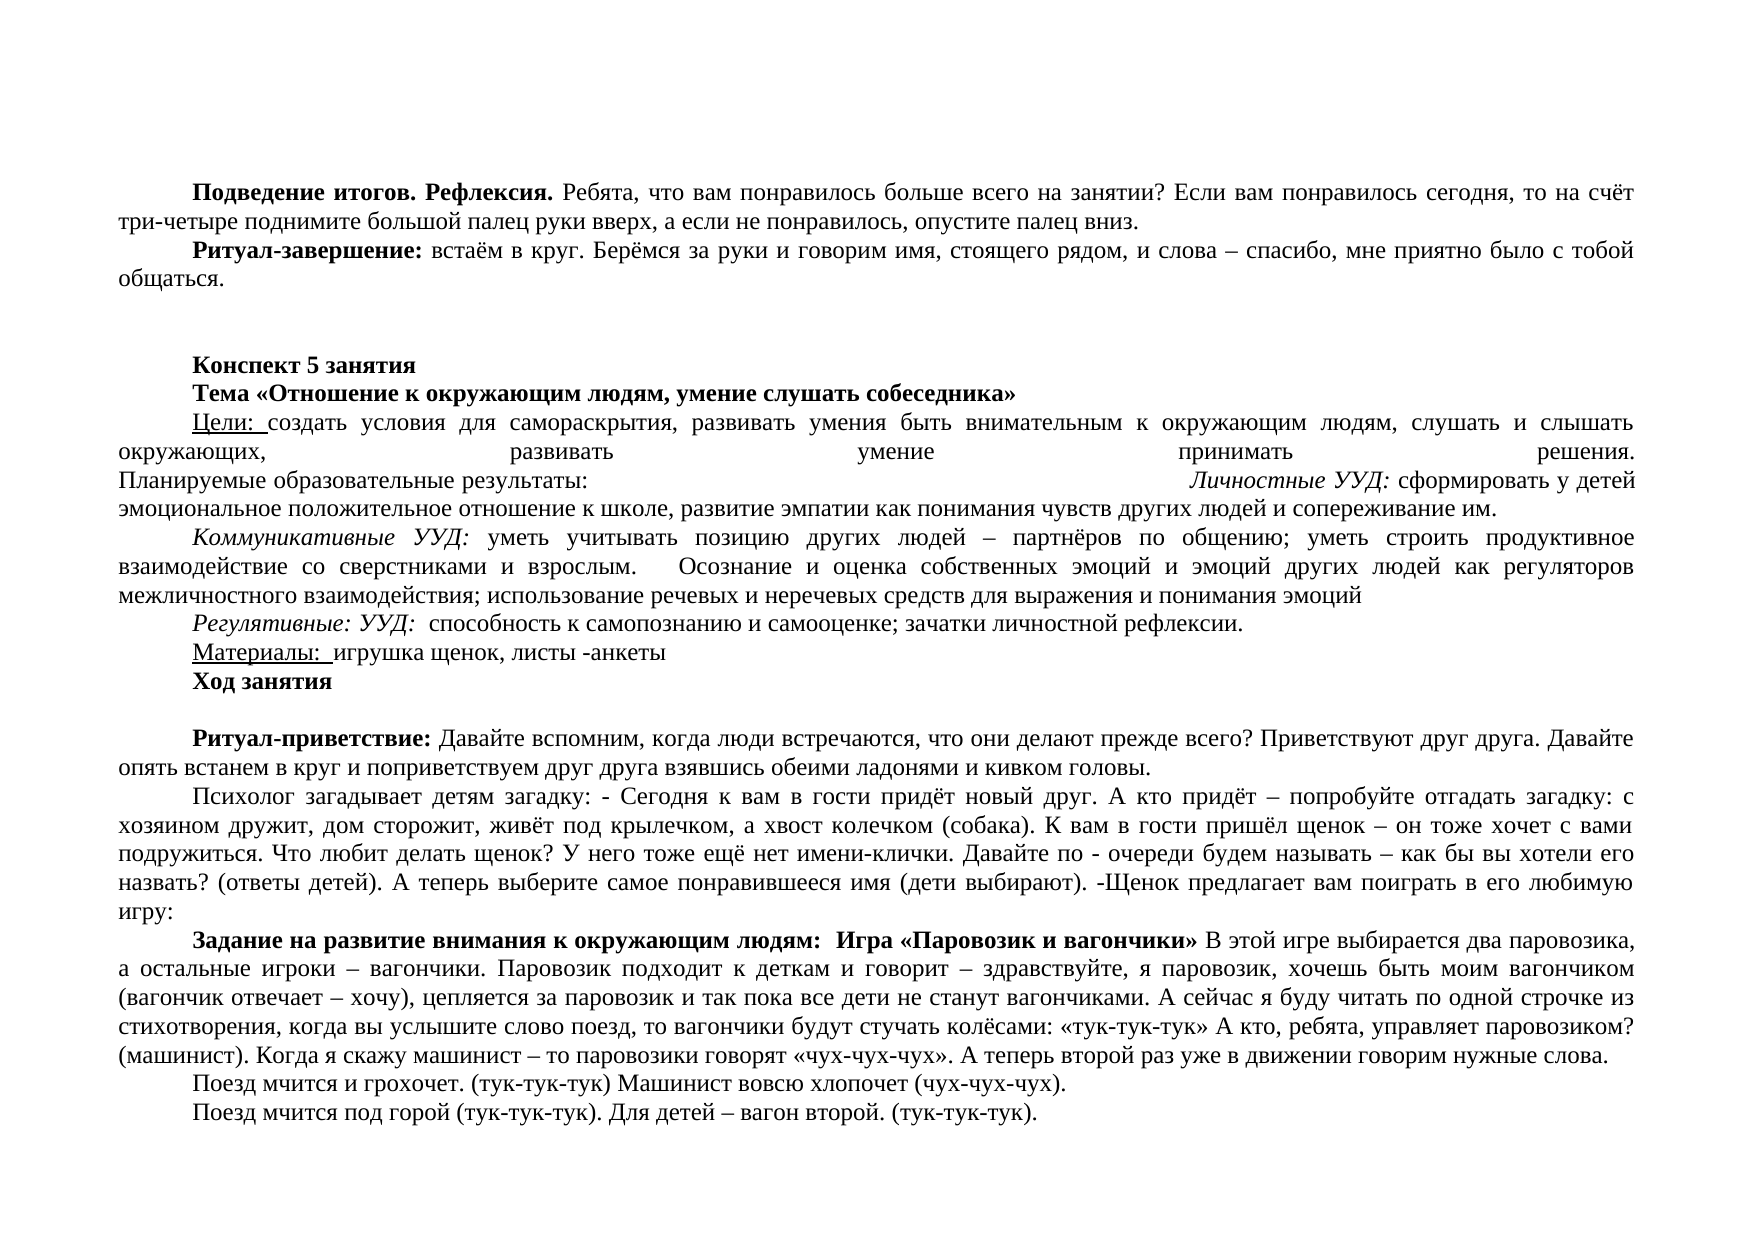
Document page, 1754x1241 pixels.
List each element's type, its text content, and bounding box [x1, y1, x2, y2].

text Цели: создать условия для самораскрытия, развивать умения быть внимательным к окружающим людям, слушать и слышать окружающих, развивать умение принимать решения. Планируемые образовательные результаты: Личностные УУД: сформировать у детей эмоциональное положительное отношение к школе, развитие эмпатии как понимания чувств других людей и сопереживание им. [118, 407, 1636, 522]
text Регулятивные: УУД: способность к самопознанию и самооценке; зачатки личностной рефлексии. [118, 608, 1636, 637]
text Тема «Отношение к окружающим людям, умение слушать собеседника» [118, 378, 1636, 407]
text Подведение итогов. Рефлексия. Ребята, что вам понравилось больше всего на занятии? Если вам понравилось сегодня, то на счёт три-четыре поднимите большой палец руки вверх, а если не понравилось, опустите палец вниз. [118, 177, 1636, 235]
text Коммуникативные УУД: уметь учитывать позицию других людей – партнёров по общению; уметь строить продуктивное взаимодействие со сверстниками и взрослым. Осознание и оценка собственных эмоций и эмоций других людей как регуляторов межличностного взаимодействия; использование речевых и неречевых средств для выражения и понимания эмоций [118, 522, 1636, 608]
text Материалы: игрушка щенок, листы -анкеты [118, 637, 1636, 666]
text Ритуал-завершение: встаём в круг. Берёмся за руки и говорим имя, стоящего рядом, и слова – спасибо, мне приятно было с тобой общаться. [118, 235, 1636, 292]
text Ход занятия [118, 666, 1636, 695]
text Поезд мчится под горой (тук-тук-тук). Для детей – вагон второй. (тук-тук-тук). [118, 1097, 1636, 1126]
text Ритуал-приветствие: Давайте вспомним, когда люди встречаются, что они делают прежде всего? Приветствуют друг друга. Давайте опять встанем в круг и поприветствуем друг друга взявшись обеими ладонями и кивком головы. [118, 723, 1636, 781]
text Задание на развитие внимания к окружающим людям: Игра «Паровозик и вагончики» В этой игре выбирается два паровозика, а остальные игроки – вагончики. Паровозик подходит к деткам и говорит – здравствуйте, я паровозик, хочешь быть моим вагончиком (вагончик отвечает – хочу), цепляется за паровозик и так пока все дети не станут вагончиками. А сейчас я буду читать по одной строчке из стихотворения, когда вы услышите слово поезд, то вагончики будут стучать колёсами: «тук-тук-тук» А кто, ребята, управляет паровозиком? (машинист). Когда я скажу машинист – то паровозики говорят «чух-чух-чух». А теперь второй раз уже в движении говорим нужные слова. [118, 925, 1636, 1068]
text Конспект 5 занятия [118, 350, 1636, 378]
text Психолог загадывает детям загадку: - Сегодня к вам в гости придёт новый друг. А кто придёт – попробуйте отгадать загадку: с хозяином дружит, дом сторожит, живёт под крылечком, а хвост колечком (собака). К вам в гости пришёл щенок – он тоже хочет с вами подружиться. Что любит делать щенок? У него тоже ещё нет имени-клички. Давайте по - очереди будем называть – как бы вы хотели его назвать? (ответы детей). А теперь выберите самое понравившееся имя (дети выбирают). -Щенок предлагает вам поиграть в его любимую игру: [118, 781, 1636, 925]
text Поезд мчится и грохочет. (тук-тук-тук) Машинист вовсю хлопочет (чух-чух-чух). [118, 1068, 1636, 1097]
